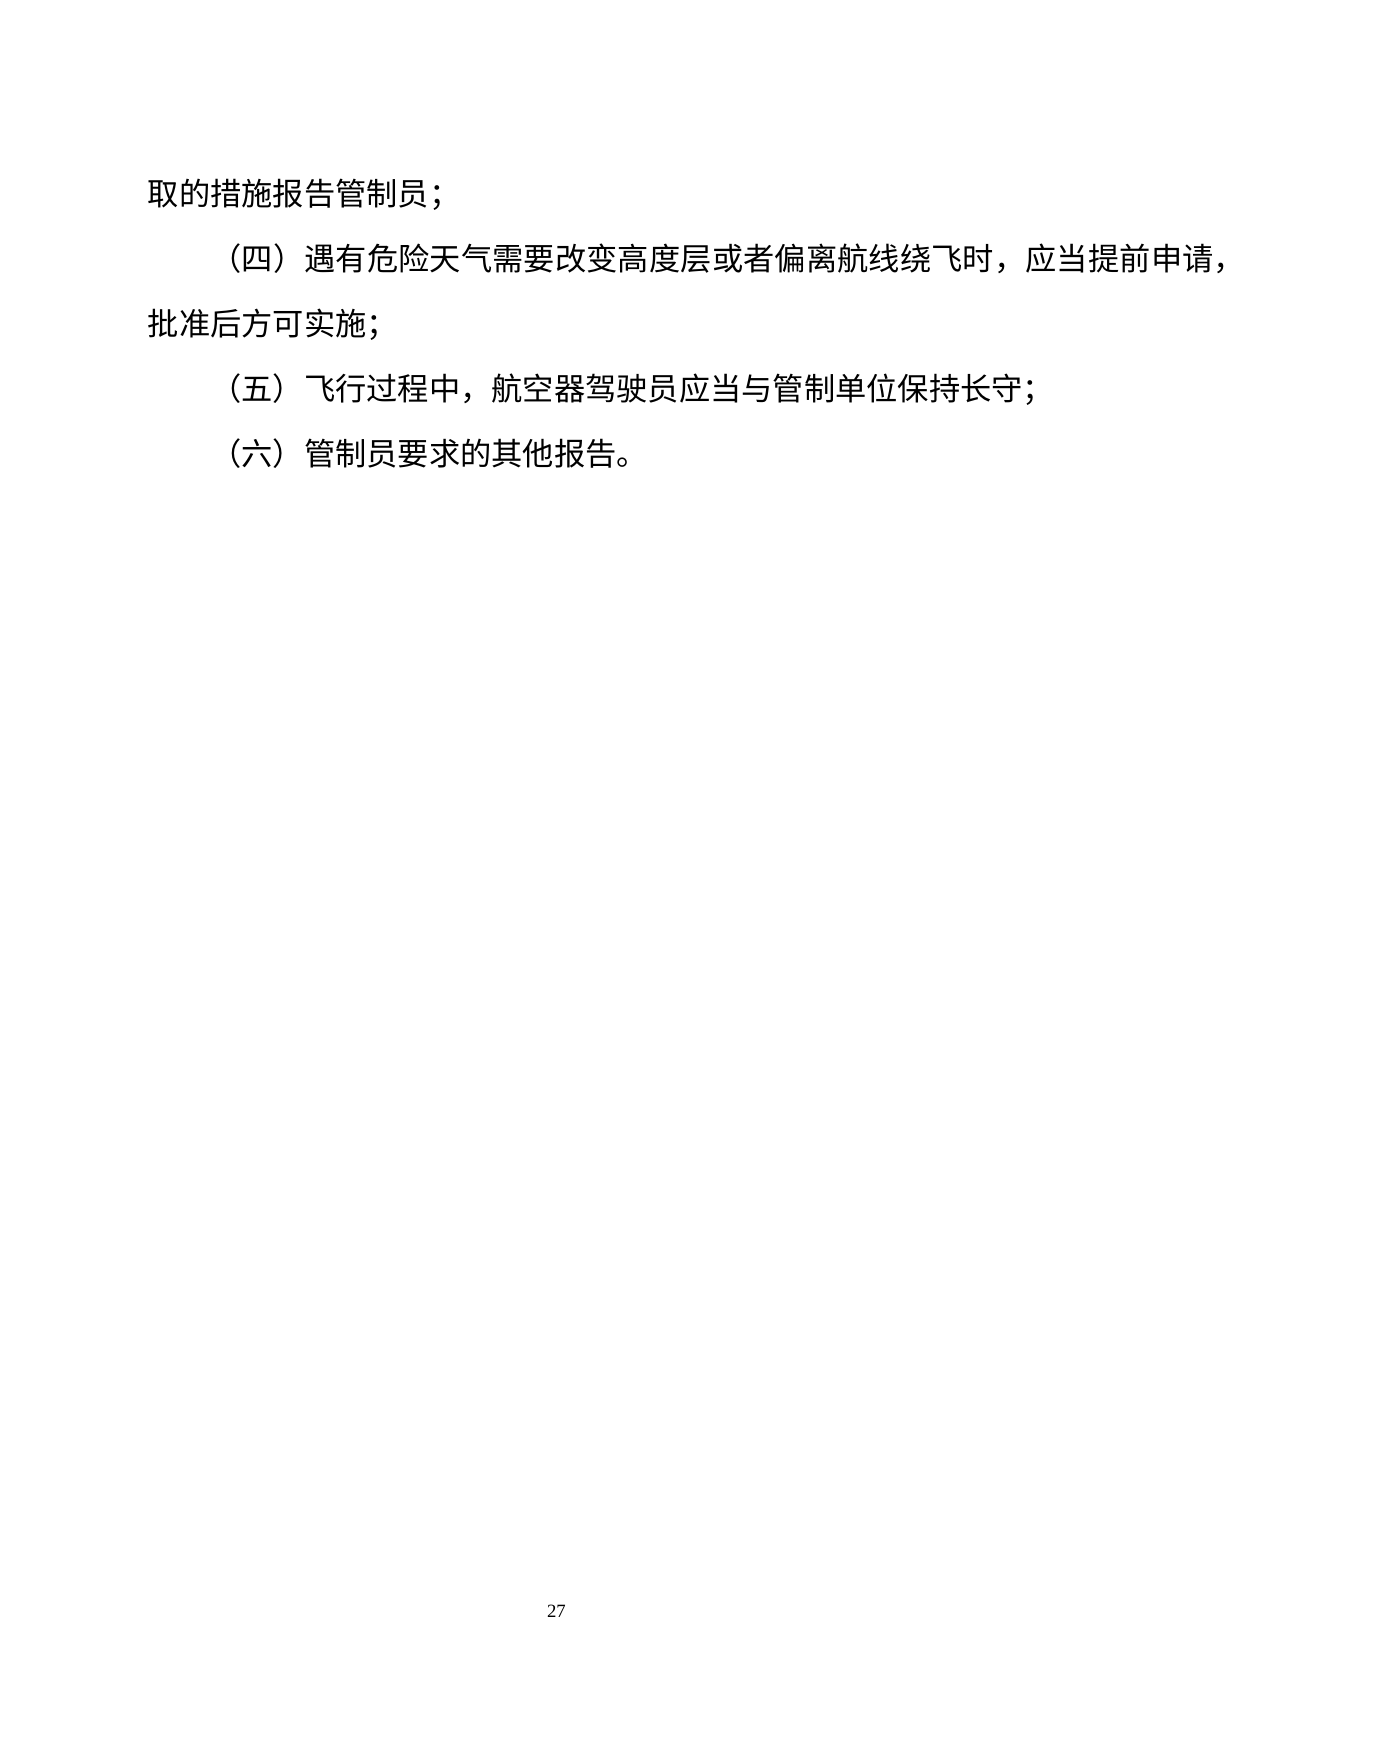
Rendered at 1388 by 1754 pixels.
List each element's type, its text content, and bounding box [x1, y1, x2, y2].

text （五）飞行过程中，航空器驾驶员应当与管制单位保持长守； [148, 354, 1246, 419]
text （六）管制员要求的其他报告。 [148, 419, 1246, 484]
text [148, 159, 1246, 224]
text （四）遇有危险天气需要改变高度层或者偏离航线绕飞时，应当提前申请，批准后方可实施； [148, 224, 1246, 354]
